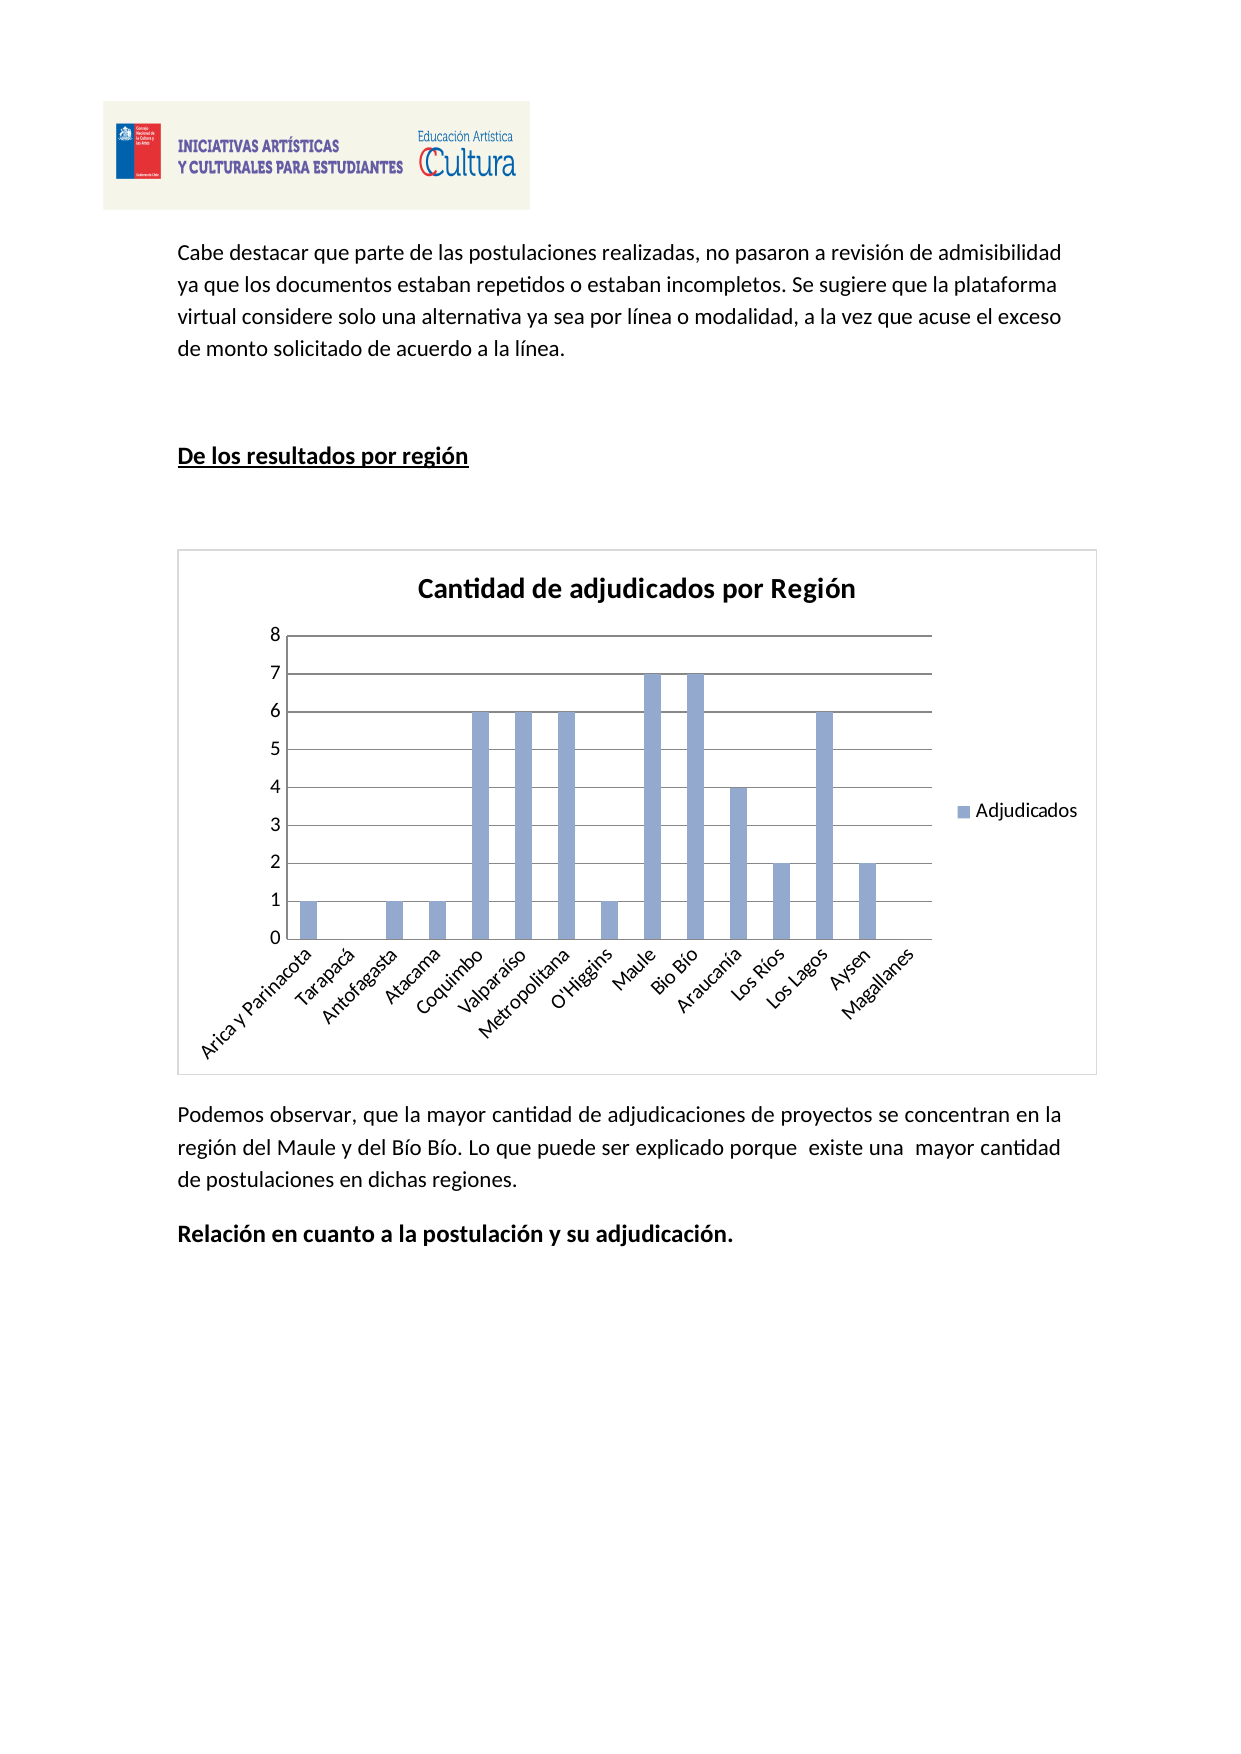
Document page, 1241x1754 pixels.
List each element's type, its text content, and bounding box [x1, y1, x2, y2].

text Cabe destacar que parte de las postulaciones realizadas, no pasaron a revisión de admisibilidad ya que los documentos estaban repetidos o estaban incompletos. Se sugiere que la plataforma virtual considere solo una alternativa ya sea por línea o modalidad, a la vez que acuse el exceso de monto solicitado de acuerdo a la línea. [177, 238, 1063, 362]
text Podemos observar, que la mayor cantidad de adjudicaciones de proyectos se concentran en la región del Maule y del Bío Bío. Lo que puede ser explicado porque existe una mayor cantidad de postulaciones en dichas regiones. [177, 1101, 1063, 1193]
picture [103, 101, 530, 210]
text De los resultados por región [177, 440, 1063, 471]
text Relación en cuanto a la postulación y su adjudicación. [177, 1218, 1063, 1248]
